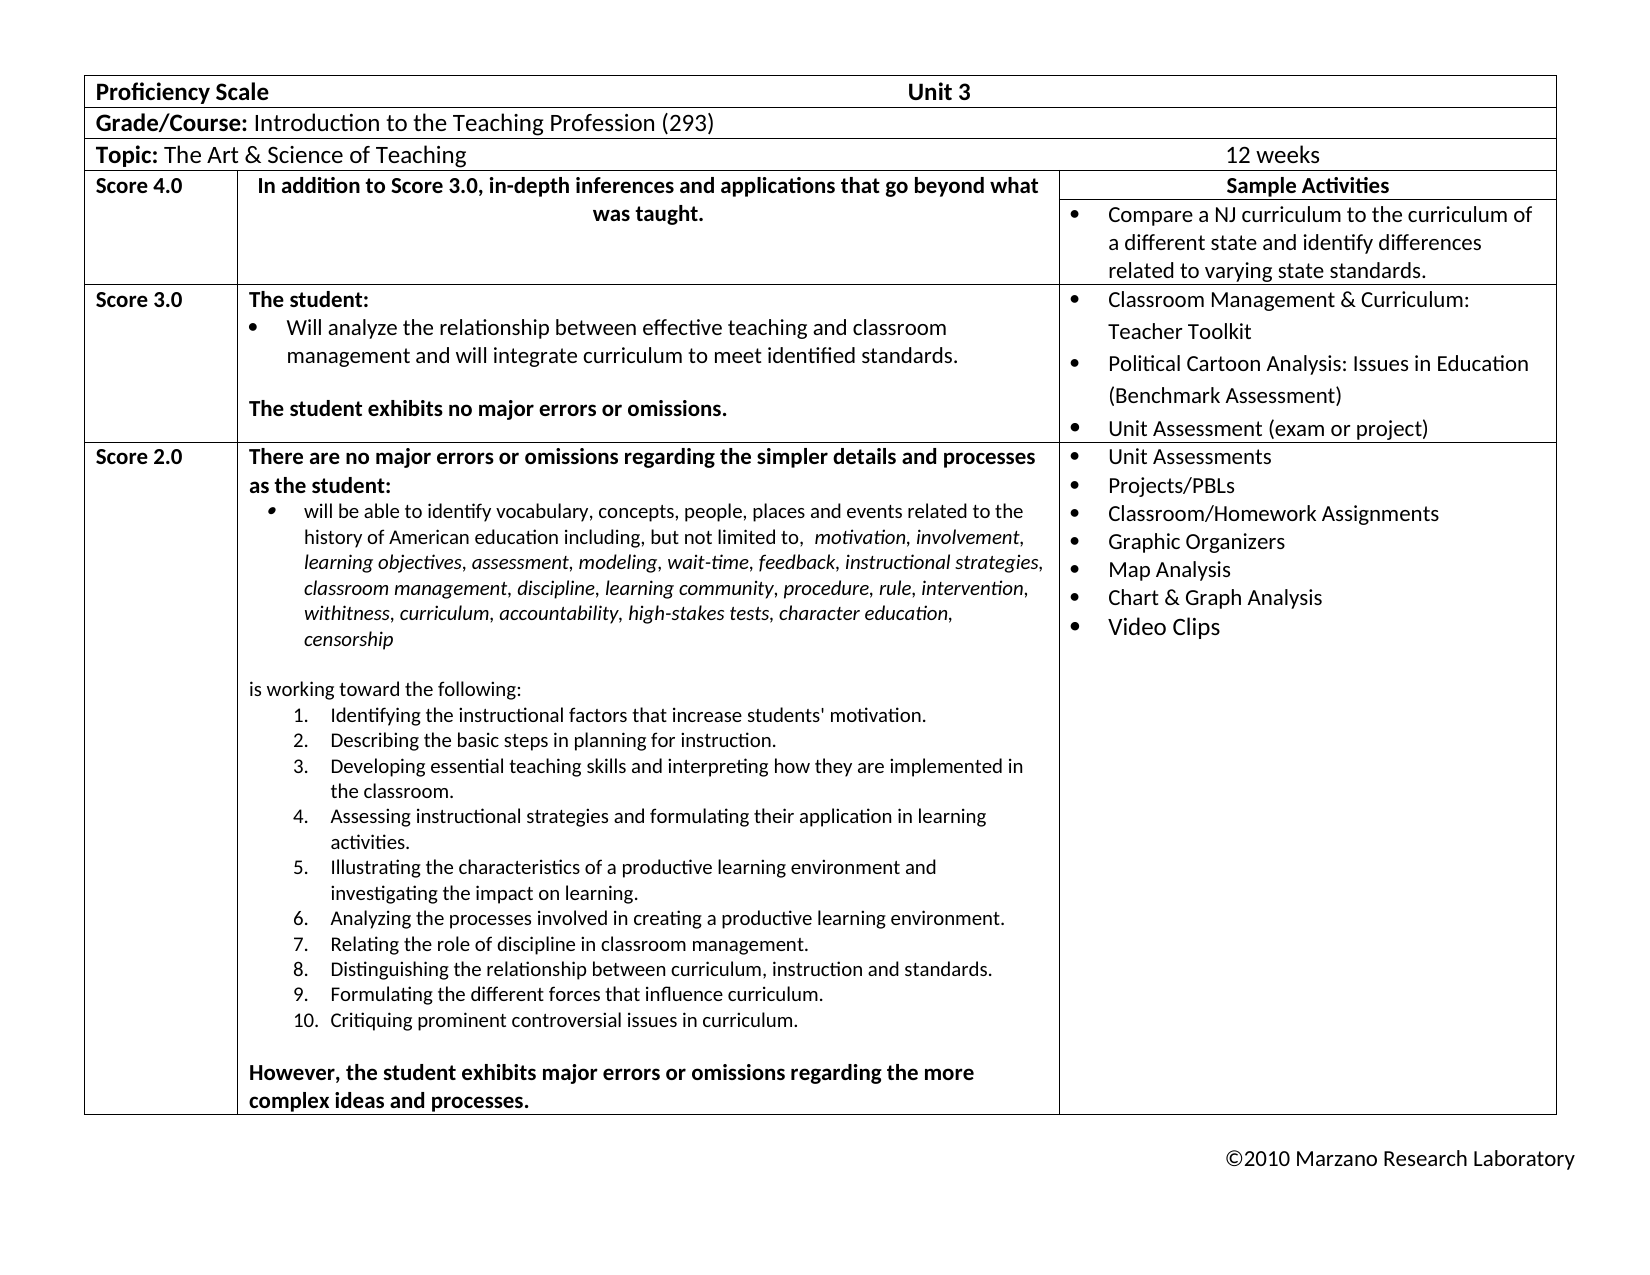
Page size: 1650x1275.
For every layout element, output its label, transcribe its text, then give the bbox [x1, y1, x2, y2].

table_cell Score 2.0 [85, 443, 237, 1114]
table_header Proficiency Scale Unit 3 [85, 76, 1556, 107]
table_cell The student: Will analyze the relationship between effective teaching and classroom management and will integrate curriculum to meet identified standards. The student exhibits no major errors or omissions. [238, 285, 1059, 442]
table_cell Topic: The Art & Science of Teaching 12 weeks [85, 139, 1556, 170]
table_cell Unit Assessments Projects/PBLs Classroom/Homework Assignments Graphic Organizers Map Analysis Chart & Graph Analysis Video Clips [1060, 443, 1556, 1114]
table_cell Score 4.0 [85, 171, 237, 284]
table_cell Score 3.0 [85, 285, 237, 442]
table_cell There are no major errors or omissions regarding the simpler details and processes as the student: will be able to identify vocabulary, concepts, people, places and events related to the history of American education including, but not limited to, motivation, involvement, learning objectives, assessment, modeling, wait-time, feedback, instructional strategies, classroom management, discipline, learning community, procedure, rule, intervention, withitness, curriculum, accountability, high-stakes tests, character education, censorship is working toward the following: Identifying the instructional factors that increase students' motivation. Describing the basic steps in planning for instruction. Developing essential teaching skills and interpreting how they are implemented in the classroom. Assessing instructional strategies and formulating their application in learning activities. Illustrating the characteristics of a productive learning environment and investigating the impact on learning. Analyzing the processes involved in creating a productive learning environment. Relating the role of discipline in classroom management. Distinguishing the relationship between curriculum, instruction and standards. Formulating the different forces that influence curriculum. Critiquing prominent controversial issues in curriculum. However, the student exhibits major errors or omissions regarding the more complex ideas and processes. [238, 443, 1059, 1114]
table_cell Classroom Management & Curriculum: Teacher Toolkit Political Cartoon Analysis: Issues in Education (Benchmark Assessment) Unit Assessment (exam or project) [1060, 285, 1556, 442]
table_cell In addition to Score 3.0, in-depth inferences and applications that go beyond what was taught. [238, 171, 1059, 284]
table_cell Compare a NJ curriculum to the curriculum of a different state and identify differences related to varying state standards. [1060, 200, 1556, 284]
table_cell Grade/Course: Introduction to the Teaching Profession (293) [85, 108, 1556, 138]
table_cell Sample Activities [1060, 171, 1556, 199]
